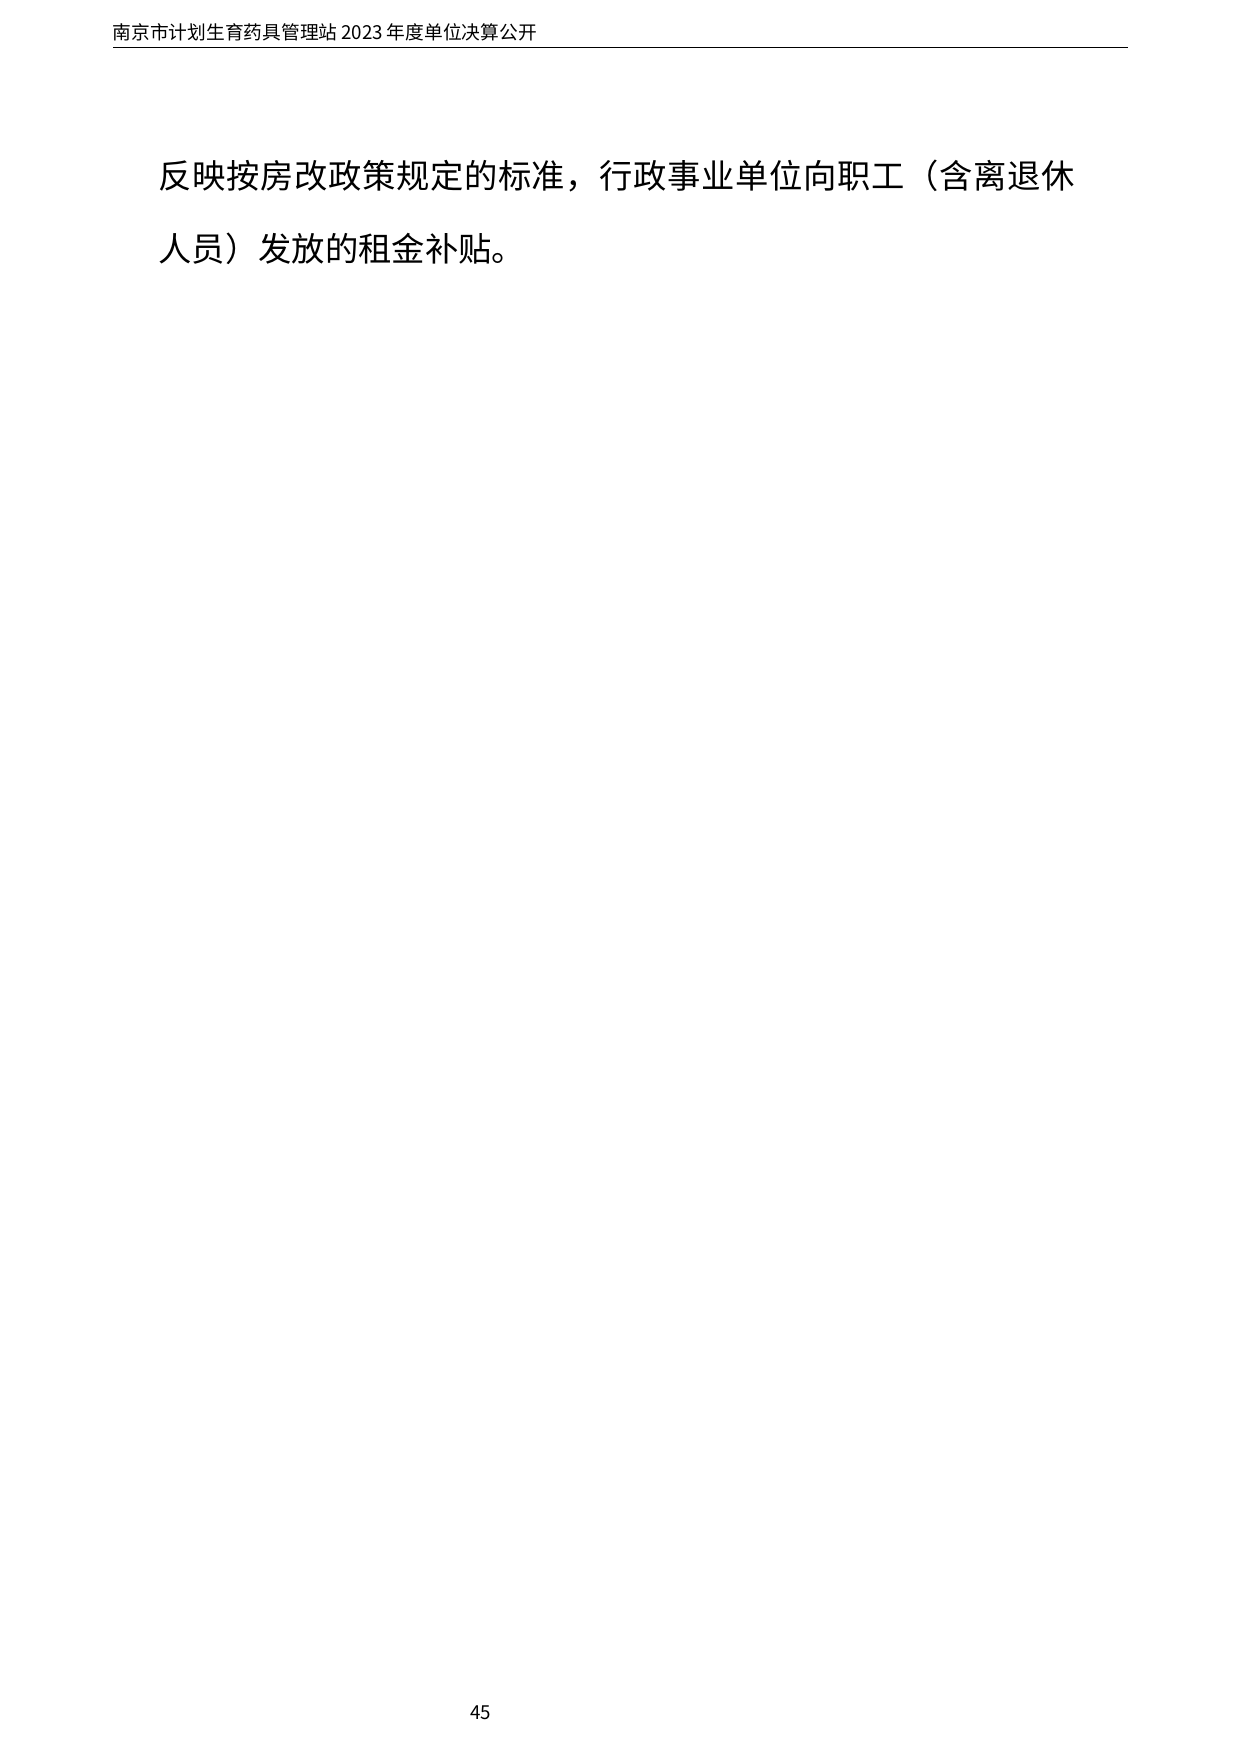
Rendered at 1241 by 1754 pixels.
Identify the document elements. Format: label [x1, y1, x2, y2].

text [158, 150, 1075, 271]
